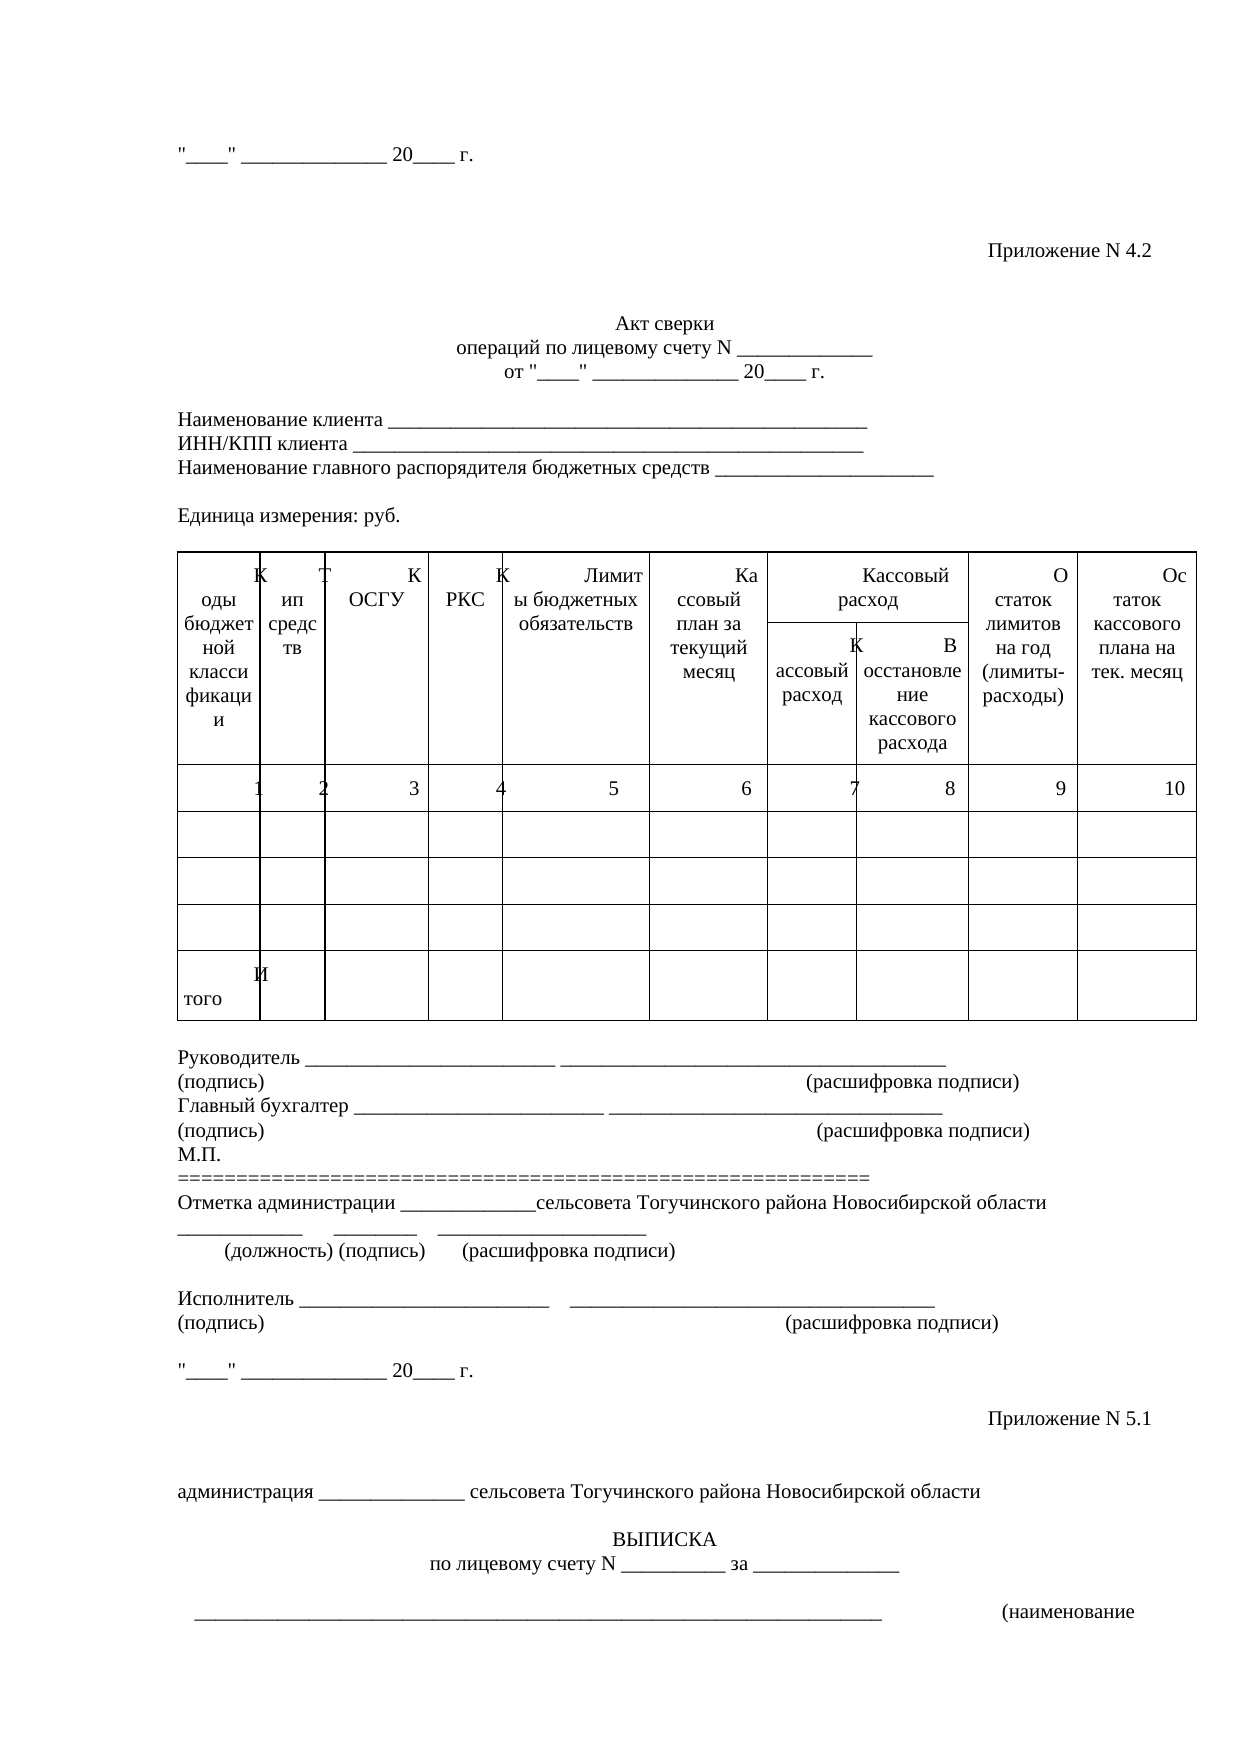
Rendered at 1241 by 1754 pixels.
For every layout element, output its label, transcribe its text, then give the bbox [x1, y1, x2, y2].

table_cell [503, 858, 649, 903]
table_cell [178, 905, 259, 950]
text от "____" ______________ 20____ г. [177, 359, 1152, 383]
text Наименование главного распорядителя бюджетных средств _____________________ [177, 455, 1152, 479]
table_cell [768, 812, 856, 857]
table_cell [326, 858, 428, 903]
table_cell 10 [1078, 765, 1196, 811]
table_cell [429, 812, 502, 857]
table_cell [768, 905, 856, 950]
text Исполнитель ________________________ ___________________________________ [177, 1286, 1152, 1310]
table_cell [503, 812, 649, 857]
table_cell 3 [326, 765, 428, 811]
text Приложение N 4.2 [177, 238, 1152, 262]
table_cell [261, 951, 324, 1020]
table_cell [768, 951, 856, 1020]
text Наименование клиента ______________________________________________ [177, 407, 1152, 431]
text ____________ ________ ____________________ [177, 1214, 1152, 1238]
table_cell [261, 812, 324, 857]
table_header Тип средств [261, 553, 324, 764]
table_cell 5 [503, 765, 649, 811]
text Главный бухгалтер ________________________ ________________________________ [177, 1093, 1152, 1117]
text "____" ______________ 20____ г. [177, 142, 1152, 166]
text по лицевому счету N __________ за ______________ [177, 1551, 1152, 1575]
table_cell [178, 858, 259, 903]
table_header КОСГУ [326, 553, 428, 764]
table_header Коды бюджетной классификации [178, 553, 259, 764]
table_header Лимиты бюджетных обязательств [503, 553, 649, 764]
table_cell [326, 812, 428, 857]
table_header Остаток лимитов на год (лимиты-расходы) [969, 553, 1077, 764]
table_cell [503, 951, 649, 1020]
text ВЫПИСКА [177, 1527, 1152, 1551]
table_cell 2 [261, 765, 324, 811]
text (подпись) (расшифровка подписи) [177, 1069, 1152, 1093]
text администрация ______________ сельсовета Тогучинского района Новосибирской области [177, 1478, 1152, 1503]
table_cell [969, 858, 1077, 903]
text Руководитель ________________________ _____________________________________ [177, 1045, 1152, 1069]
text М.П. [177, 1142, 1152, 1166]
table_cell 4 [429, 765, 502, 811]
table_header Остаток кассового плана на тек. месяц [1078, 553, 1196, 764]
table_cell [1078, 858, 1196, 903]
table_cell 1 [178, 765, 259, 811]
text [177, 1599, 1152, 1623]
table_cell 8 [857, 765, 968, 811]
table_cell [650, 858, 767, 903]
table_cell [429, 858, 502, 903]
table_cell [857, 905, 968, 950]
text "____" ______________ 20____ г. [177, 1358, 1152, 1382]
table_cell [1078, 812, 1196, 857]
text Единица измерения: руб. [177, 503, 1152, 527]
table_cell [857, 951, 968, 1020]
table_cell [857, 858, 968, 903]
table_cell [857, 812, 968, 857]
table_cell 7 [768, 765, 856, 811]
table_cell [261, 905, 324, 950]
table_cell [261, 858, 324, 903]
table_cell [650, 951, 767, 1020]
table_cell [326, 951, 428, 1020]
text (должность) (подпись) (расшифровка подписи) [177, 1238, 1152, 1262]
table_cell [178, 812, 259, 857]
table_cell [650, 812, 767, 857]
table_header Кассовый план за текущий месяц [650, 553, 767, 764]
table_cell [969, 812, 1077, 857]
text (подпись) (расшифровка подписи) [177, 1117, 1152, 1142]
table_cell [503, 905, 649, 950]
table_cell [1078, 951, 1196, 1020]
table_cell Кассовый расход [768, 623, 856, 764]
table_header Кассовый расход [768, 553, 968, 622]
table_header КРКС [429, 553, 502, 764]
table_cell [326, 905, 428, 950]
table_cell [768, 858, 856, 903]
table_cell Восстановление кассового расхода [857, 623, 968, 764]
text =========================================================== [177, 1166, 1152, 1190]
text ИНН/КПП клиента _________________________________________________ [177, 431, 1152, 455]
table_cell [650, 905, 767, 950]
table_cell [969, 905, 1077, 950]
table_cell [429, 951, 502, 1020]
table_cell 6 [650, 765, 767, 811]
table_cell [969, 951, 1077, 1020]
text Отметка администрации _____________сельсовета Тогучинского района Новосибирской области [177, 1190, 1152, 1214]
text (подпись) (расшифровка подписи) [177, 1310, 1152, 1334]
text Акт сверки [177, 311, 1152, 335]
table_cell 9 [969, 765, 1077, 811]
table_cell [1078, 905, 1196, 950]
table_cell [429, 905, 502, 950]
table_cell Итого [178, 951, 259, 1020]
text Приложение N 5.1 [177, 1406, 1152, 1430]
text операций по лицевому счету N _____________ [177, 335, 1152, 359]
